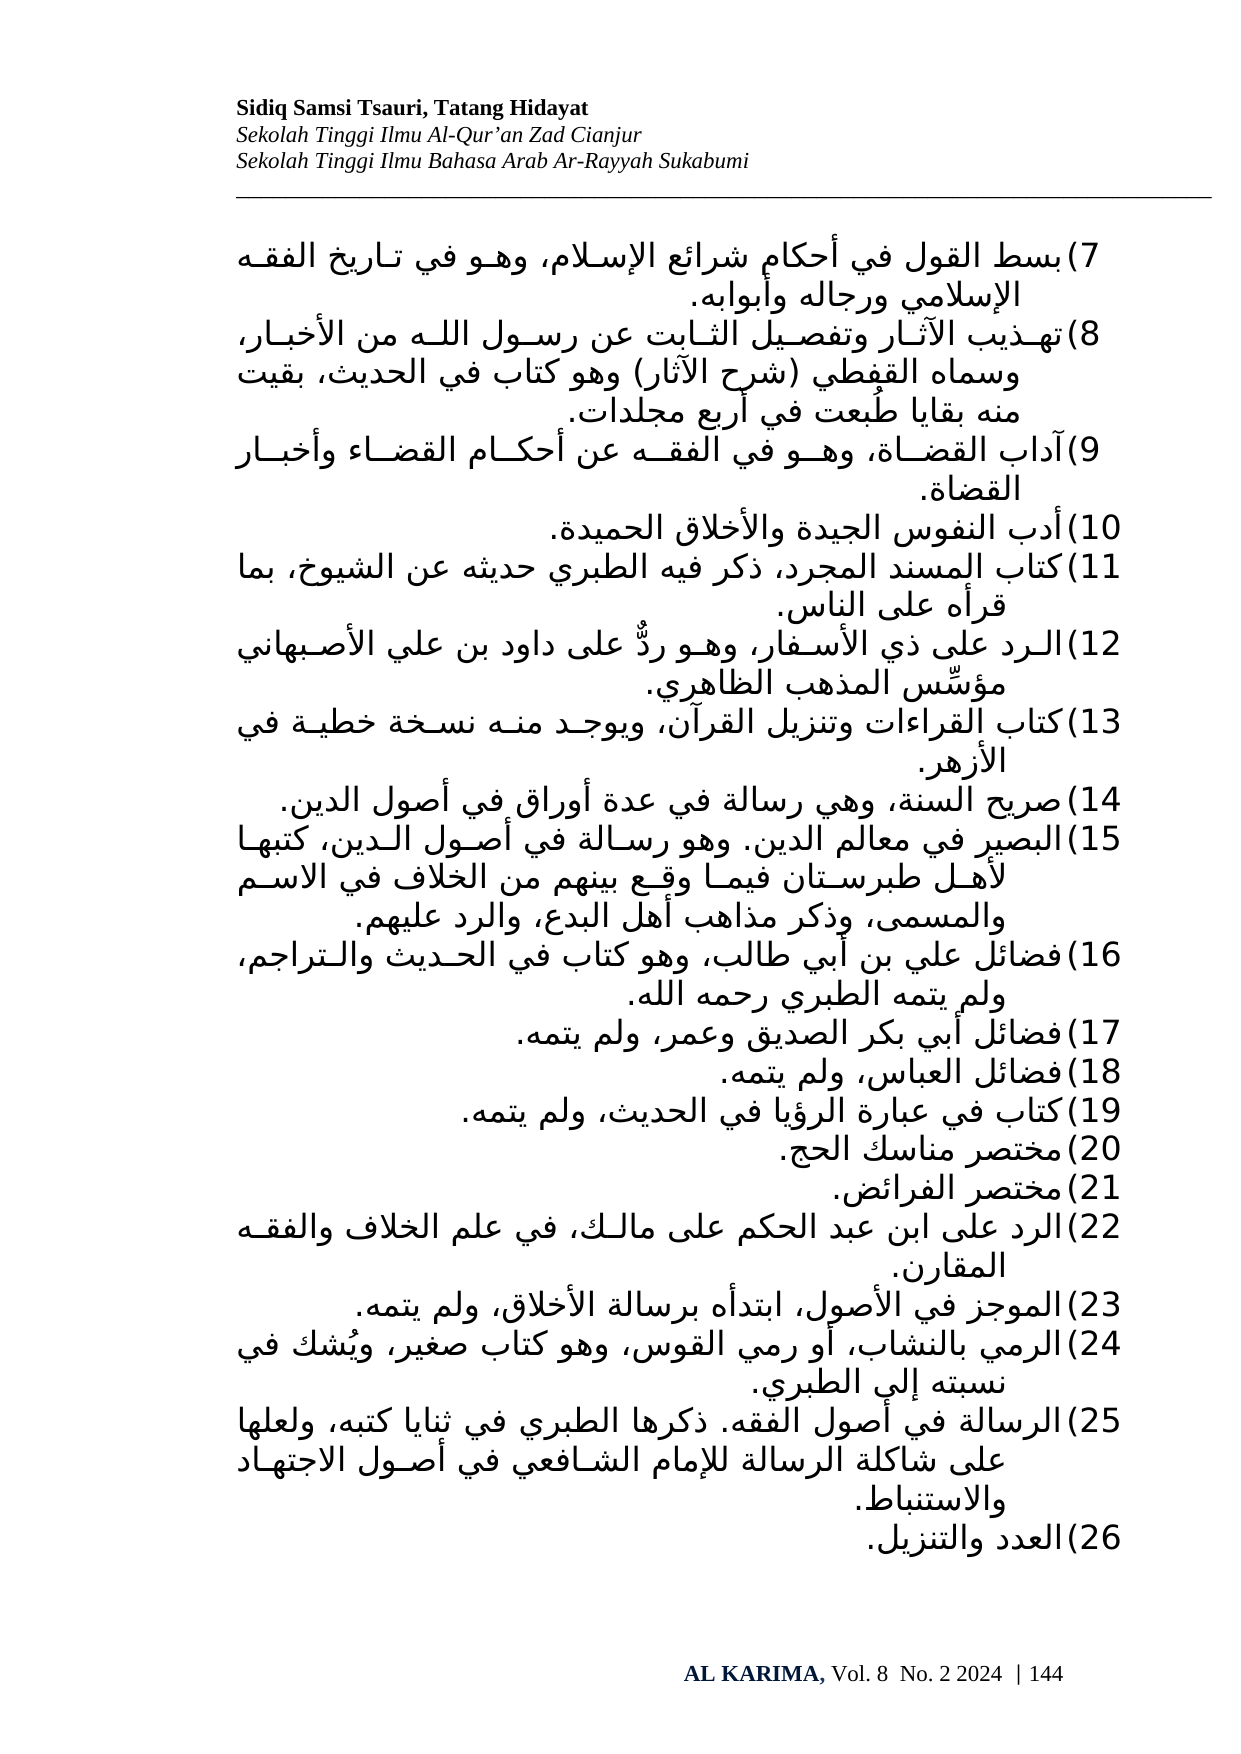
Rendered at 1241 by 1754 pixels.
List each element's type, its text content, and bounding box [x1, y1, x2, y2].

list الرمي بالنشاب، أو رمي القوس، وهو كتاب صغير، ويُشك في نسبته إلى الطبري. [236, 1324, 1066, 1402]
list مختصر مناسك الحج. [236, 1130, 1066, 1169]
list الرد على ابن عبد الحكم على مالك، في علم الخلاف والفقه المقارن. [236, 1208, 1066, 1285]
list فضائل أبي بكر الصديق وعمر، ولم يتمه. [236, 1013, 1066, 1052]
list الرسالة في أصول الفقه. ذكرها الطبري في ثنايا كتبه، ولعلها على شاكلة الرسالة للإمام الشافعي في أصول الاجتهاد والاستنباط. [236, 1402, 1066, 1518]
list العدد والتنزيل. [236, 1518, 1066, 1557]
list صريح السنة، وهي رسالة في عدة أوراق في أصول الدين. [236, 780, 1066, 819]
list بسط القول في أحكام شرائع الإسلام، وهو في تاريخ الفقه الإسلامي ورجاله وأبوابه. [236, 236, 1066, 314]
list فضائل العباس، ولم يتمه. [236, 1052, 1066, 1091]
list تهذيب الآثار وتفصيل الثابت عن رسول الله من الأخبار، وسماه القفطي (شرح الآثار) وهو كتاب في الحديث، بقيت منه بقايا طُبعت في أربع مجلدات. [236, 314, 1066, 431]
list كتاب المسند المجرد، ذكر فيه الطبري حديثه عن الشيوخ، بما قرأه على الناس. [236, 547, 1066, 625]
list البصير في معالم الدين. وهو رسالة في أصول الدين، كتبها لأهل طبرستان فيما وقع بينهم من الخلاف في الاسم والمسمى، وذكر مذاهب أهل البدع، والرد عليهم. [236, 819, 1066, 936]
list الرد على ذي الأسفار، وهو ردٌّ على داود بن علي الأصبهاني مؤسِّس المذهب الظاهري. [236, 625, 1066, 702]
list فضائل علي بن أبي طالب، وهو كتاب في الحديث والتراجم، ولم يتمه الطبري رحمه الله. [236, 936, 1066, 1013]
list كتاب القراءات وتنزيل القرآن، ويوجد منه نسخة خطية في الأزهر. [236, 702, 1066, 780]
list الموجز في الأصول، ابتدأه برسالة الأخلاق، ولم يتمه. [236, 1285, 1066, 1324]
list أدب النفوس الجيدة والأخلاق الحميدة. [236, 508, 1066, 547]
list مختصر الفرائض. [236, 1169, 1066, 1208]
list آداب القضاة، وهو في الفقه عن أحكام القضاء وأخبار القضاة. [236, 431, 1066, 508]
list كتاب في عبارة الرؤيا في الحديث، ولم يتمه. [236, 1091, 1066, 1130]
